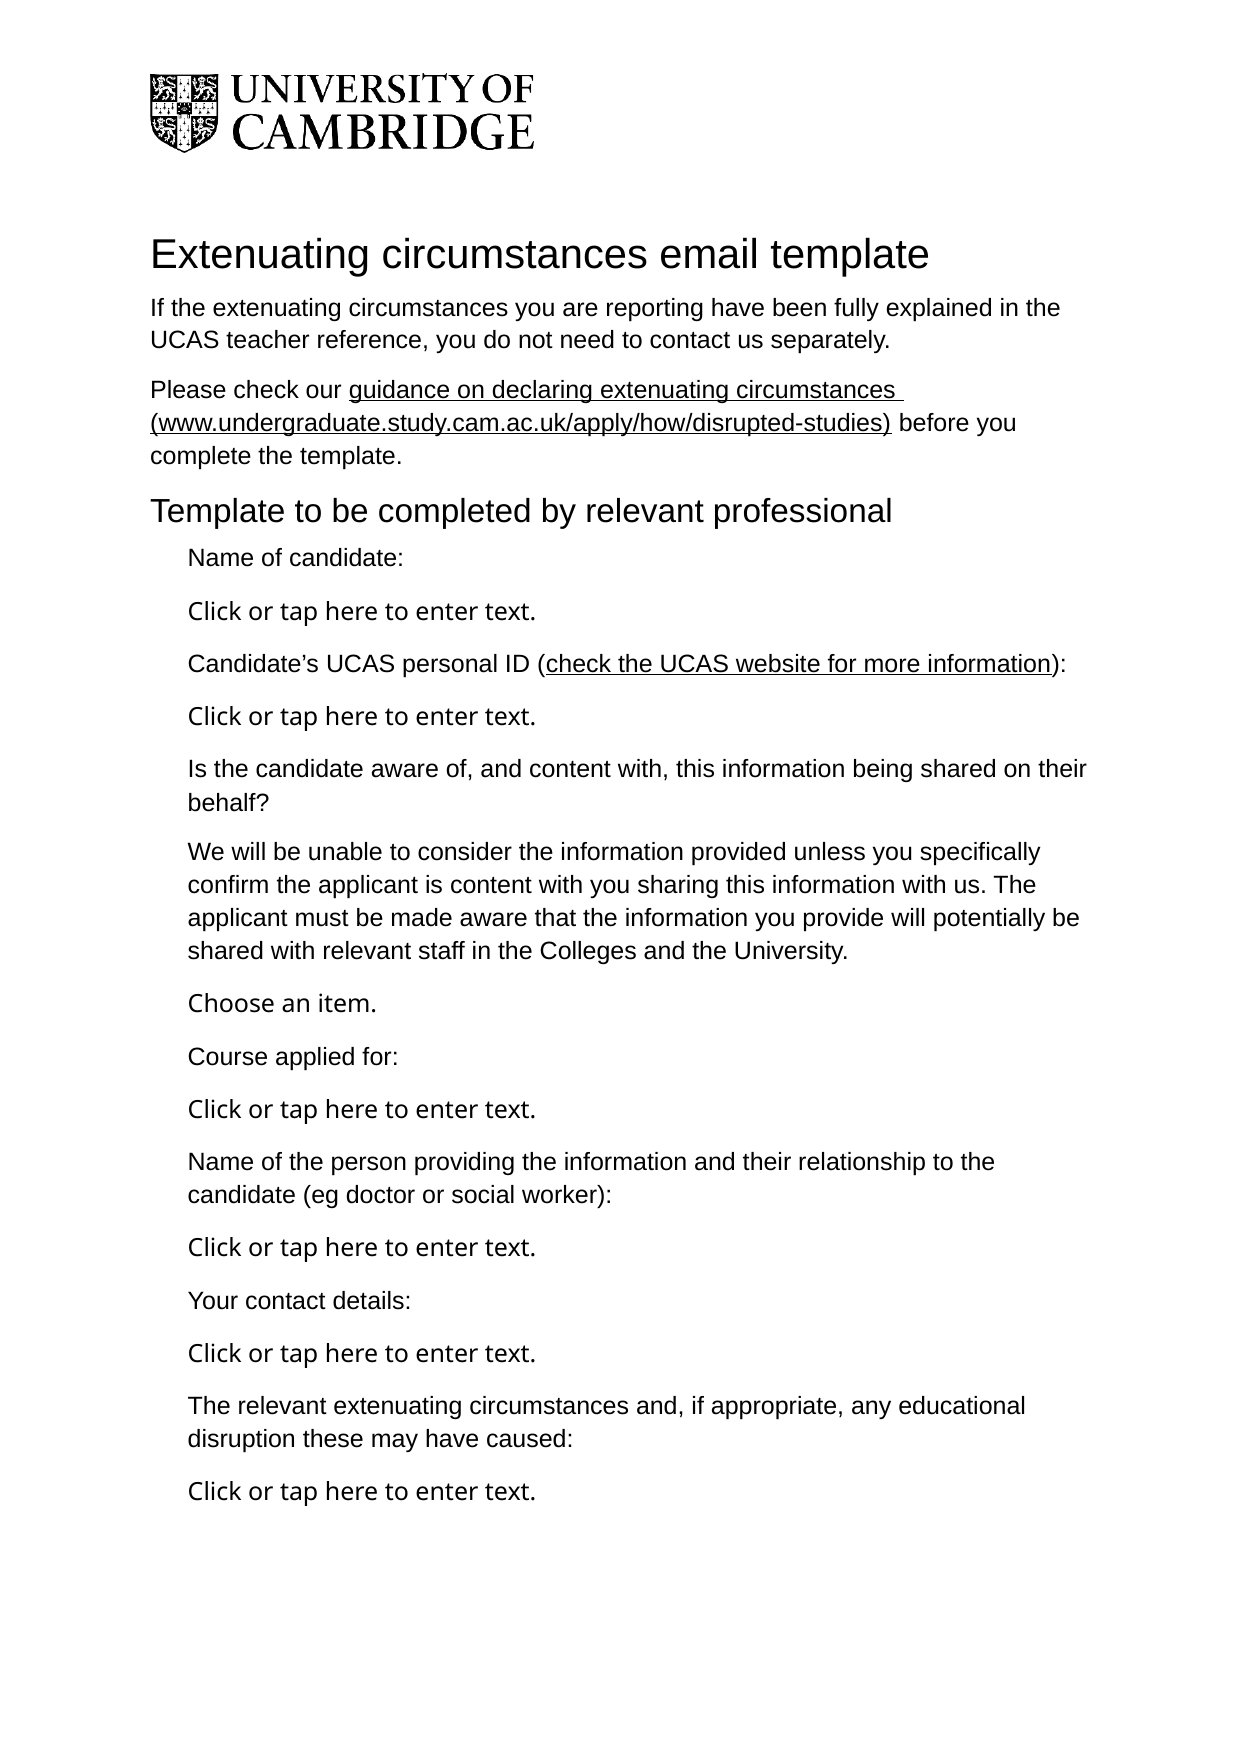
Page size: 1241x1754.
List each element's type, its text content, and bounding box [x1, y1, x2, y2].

text The relevant extenuating circumstances and, if appropriate, any educational disruption these may have caused: [187, 1391, 1090, 1453]
subtitle Extenuating circumstances email template [150, 229, 1090, 277]
text Name of the person providing the information and their relationship to the candidate (eg doctor or social worker): [187, 1147, 1090, 1209]
text Is the candidate aware of, and content with, this information being shared on their behalf? [187, 754, 1090, 816]
text Please check our guidance on declaring extenuating circumstances (www.undergraduate.study.cam.ac.uk/apply/how/disrupted-studies) before you complete the template. [150, 375, 1090, 470]
picture [150, 73, 534, 153]
text Candidate’s UCAS personal ID (check the UCAS website for more information): [187, 649, 1090, 678]
text If the extenuating circumstances you are reporting have been fully explained in the UCAS teacher reference, you do not need to contact us separately. [150, 292, 1090, 354]
text Course applied for: [150, 1042, 1090, 1071]
text Name of candidate: [187, 543, 1090, 572]
text Your contact details: [150, 1286, 1090, 1314]
subtitle Template to be completed by relevant professional [150, 491, 1090, 529]
text We will be unable to consider the information provided unless you specifically confirm the applicant is content with you sharing this information with us. The applicant must be made aware that the information you provide will potentially be shared with relevant staff in the Colleges and the University. [187, 837, 1090, 965]
